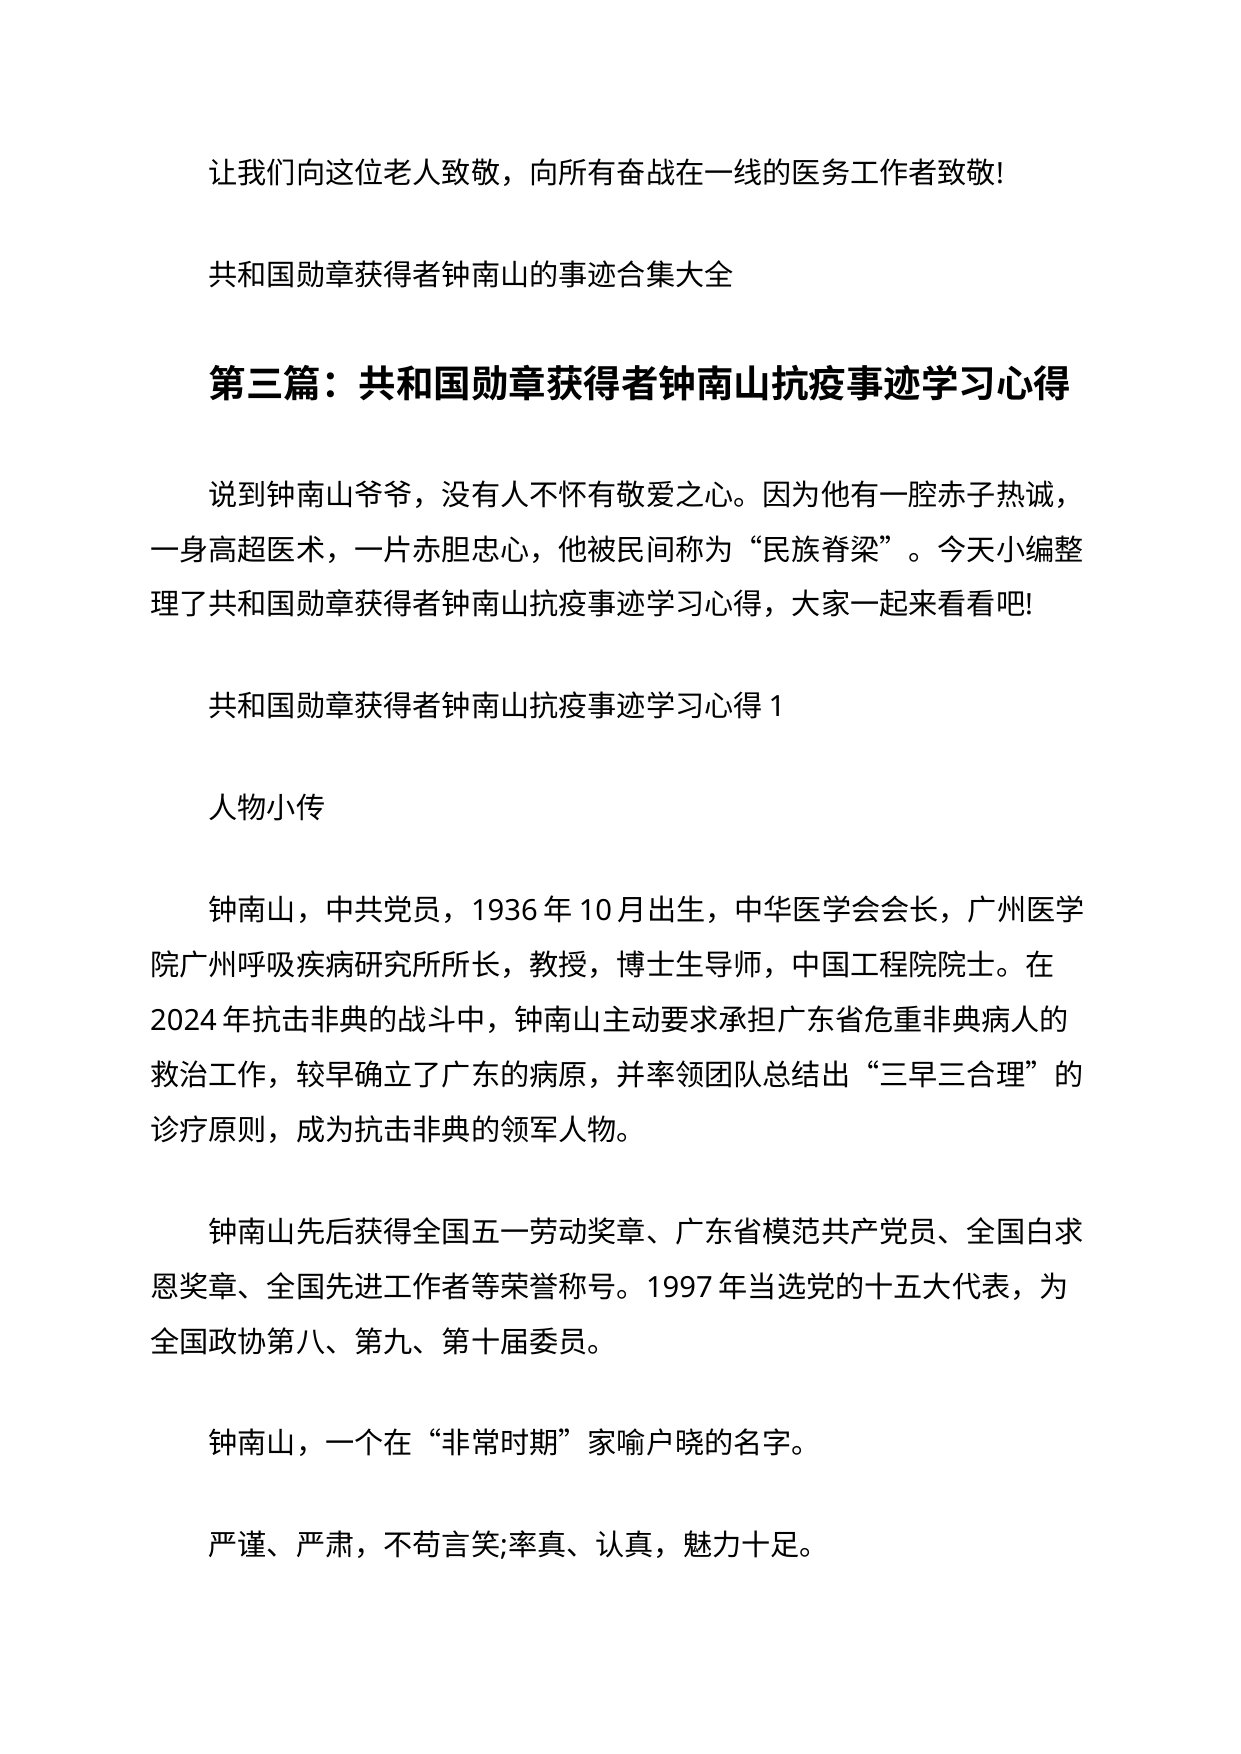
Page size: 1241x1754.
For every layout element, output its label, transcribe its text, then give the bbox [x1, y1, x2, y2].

text 人物小传 [150, 785, 1090, 827]
text 第三篇：共和国勋章获得者钟南山抗疫事迹学习心得 [150, 354, 1090, 408]
text 共和国勋章获得者钟南山抗疫事迹学习心得1 [150, 683, 1090, 725]
text 共和国勋章获得者钟南山的事迹合集大全 [150, 252, 1090, 294]
text 钟南山，一个在“非常时期”家喻户晓的名字。 [150, 1420, 1090, 1462]
text 严谨、严肃，不苟言笑;率真、认真，魅力十足。 [150, 1522, 1090, 1564]
text 让我们向这位老人致敬，向所有奋战在一线的医务工作者致敬! [150, 150, 1090, 192]
text 钟南山，中共党员，1936年10月出生，中华医学会会长，广州医学院广州呼吸疾病研究所所长，教授，博士生导师，中国工程院院士。在2024年抗击非典的战斗中，钟南山主动要求承担广东省危重非典病人的救治工作，较早确立了广东的病原，并率领团队总结出“三早三合理”的诊疗原则，成为抗击非典的领军人物。 [150, 887, 1090, 1149]
text 钟南山先后获得全国五一劳动奖章、广东省模范共产党员、全国白求恩奖章、全国先进工作者等荣誉称号。1997年当选党的十五大代表，为全国政协第八、第九、第十届委员。 [150, 1208, 1090, 1360]
text 说到钟南山爷爷，没有人不怀有敬爱之心。因为他有一腔赤子热诚，一身高超医术，一片赤胆忠心，他被民间称为“民族脊梁”。今天小编整理了共和国勋章获得者钟南山抗疫事迹学习心得，大家一起来看看吧! [150, 471, 1090, 623]
